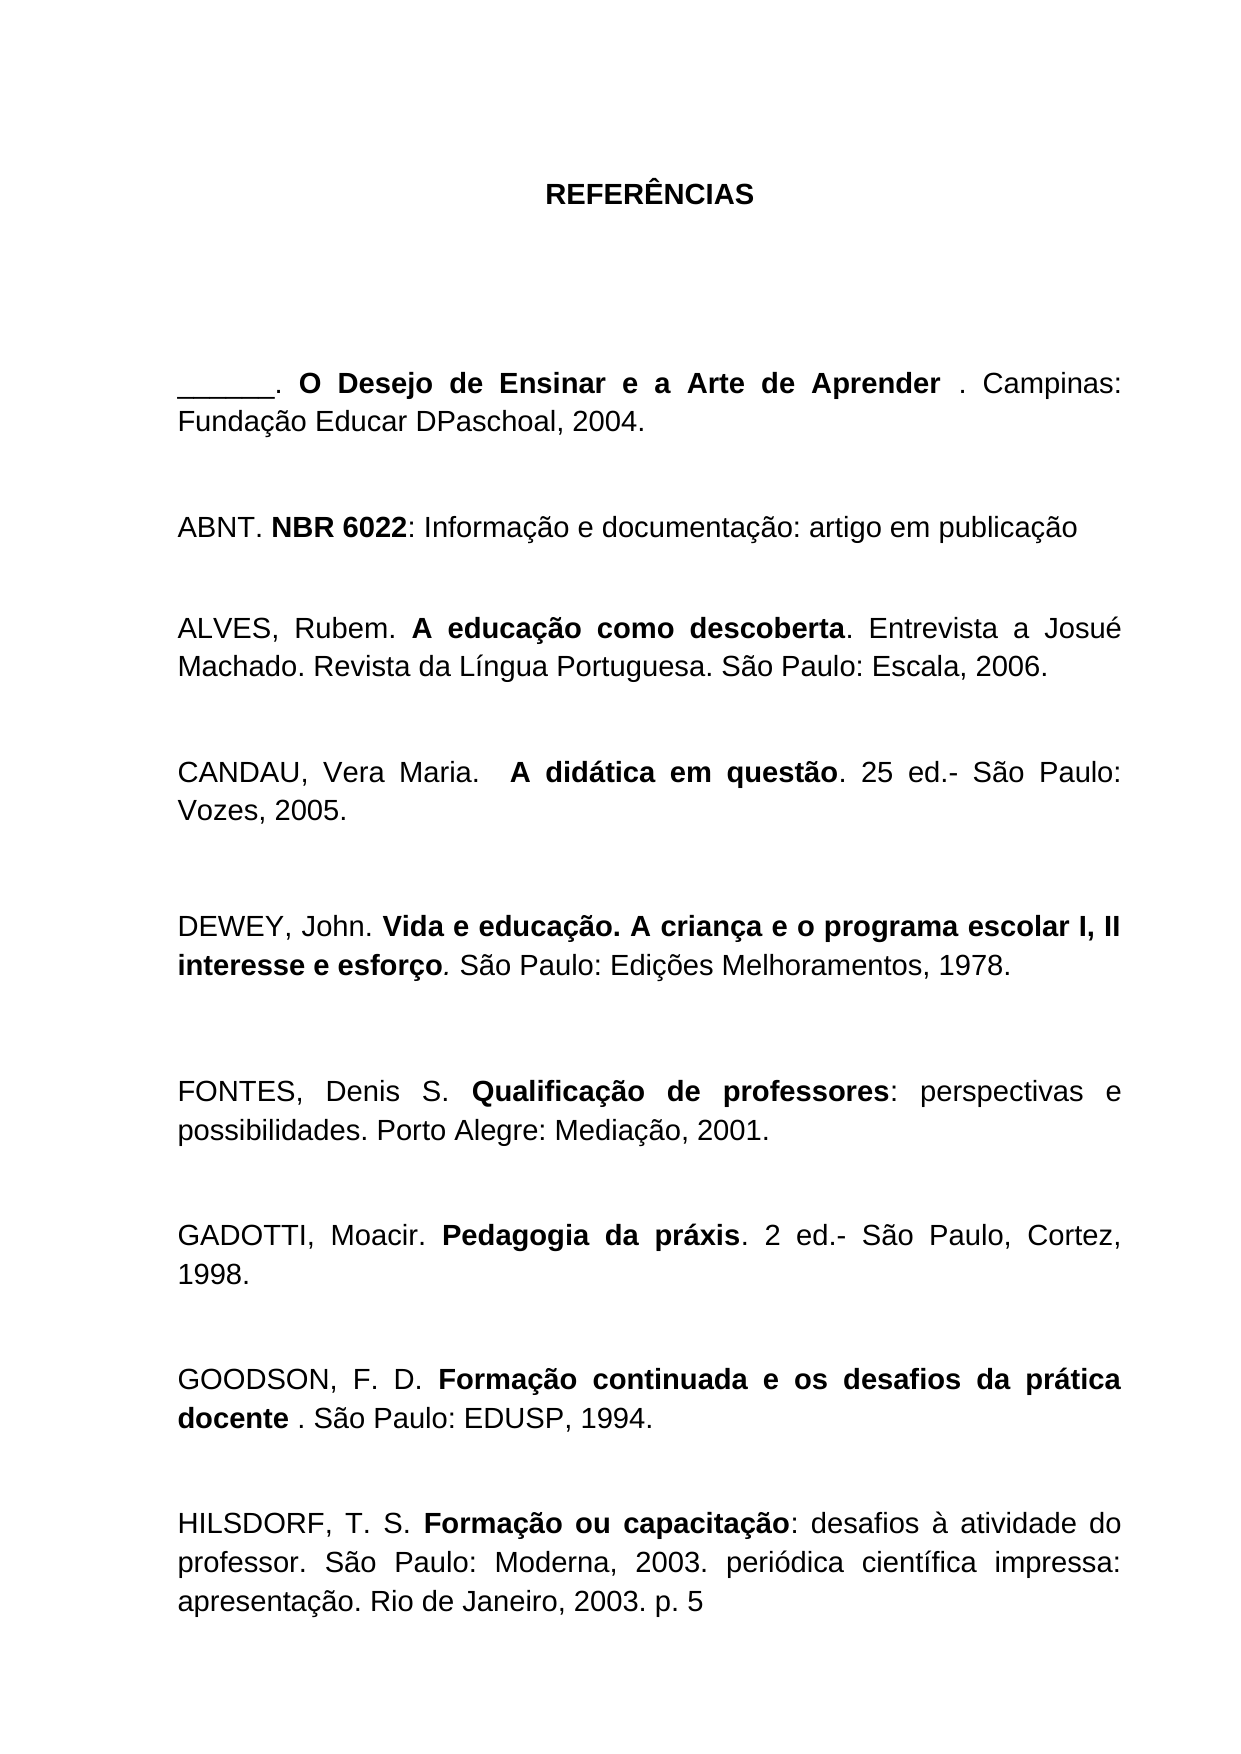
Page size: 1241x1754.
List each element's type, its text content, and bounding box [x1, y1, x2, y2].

text DEWEY, John. Vida e educação. A criança e o programa escolar I, II interesse e esforço. São Paulo: Edições Melhoramentos, 1978. [177, 909, 1122, 981]
text ABNT. NBR 6022: Informação e documentação: artigo em publicação [177, 510, 1122, 544]
text GOODSON, F. D. Formação continuada e os desafios da prática docente . São Paulo: EDUSP, 1994. [177, 1362, 1122, 1434]
text REFERÊNCIAS [177, 177, 1122, 211]
text CANDAU, Vera Maria. A didática em questão. 25 ed.- São Paulo: Vozes, 2005. [177, 755, 1122, 827]
text ALVES, Rubem. A educação como descoberta. Entrevista a Josué Machado. Revista da Língua Portuguesa. São Paulo: Escala, 2006. [177, 611, 1122, 683]
text HILSDORF, T. S. Formação ou capacitação: desafios à atividade do professor. São Paulo: Moderna, 2003. periódica científica impressa: apresentação. Rio de Janeiro, 2003. p. 5 [177, 1507, 1122, 1617]
text ______. O Desejo de Ensinar e a Arte de Aprender . Campinas: Fundação Educar DPaschoal, 2004. [177, 366, 1122, 438]
text GADOTTI, Moacir. Pedagogia da práxis. 2 ed.- São Paulo, Cortez, 1998. [177, 1218, 1122, 1290]
text FONTES, Denis S. Qualificação de professores: perspectivas e possibilidades. Porto Alegre: Mediação, 2001. [177, 1074, 1122, 1146]
